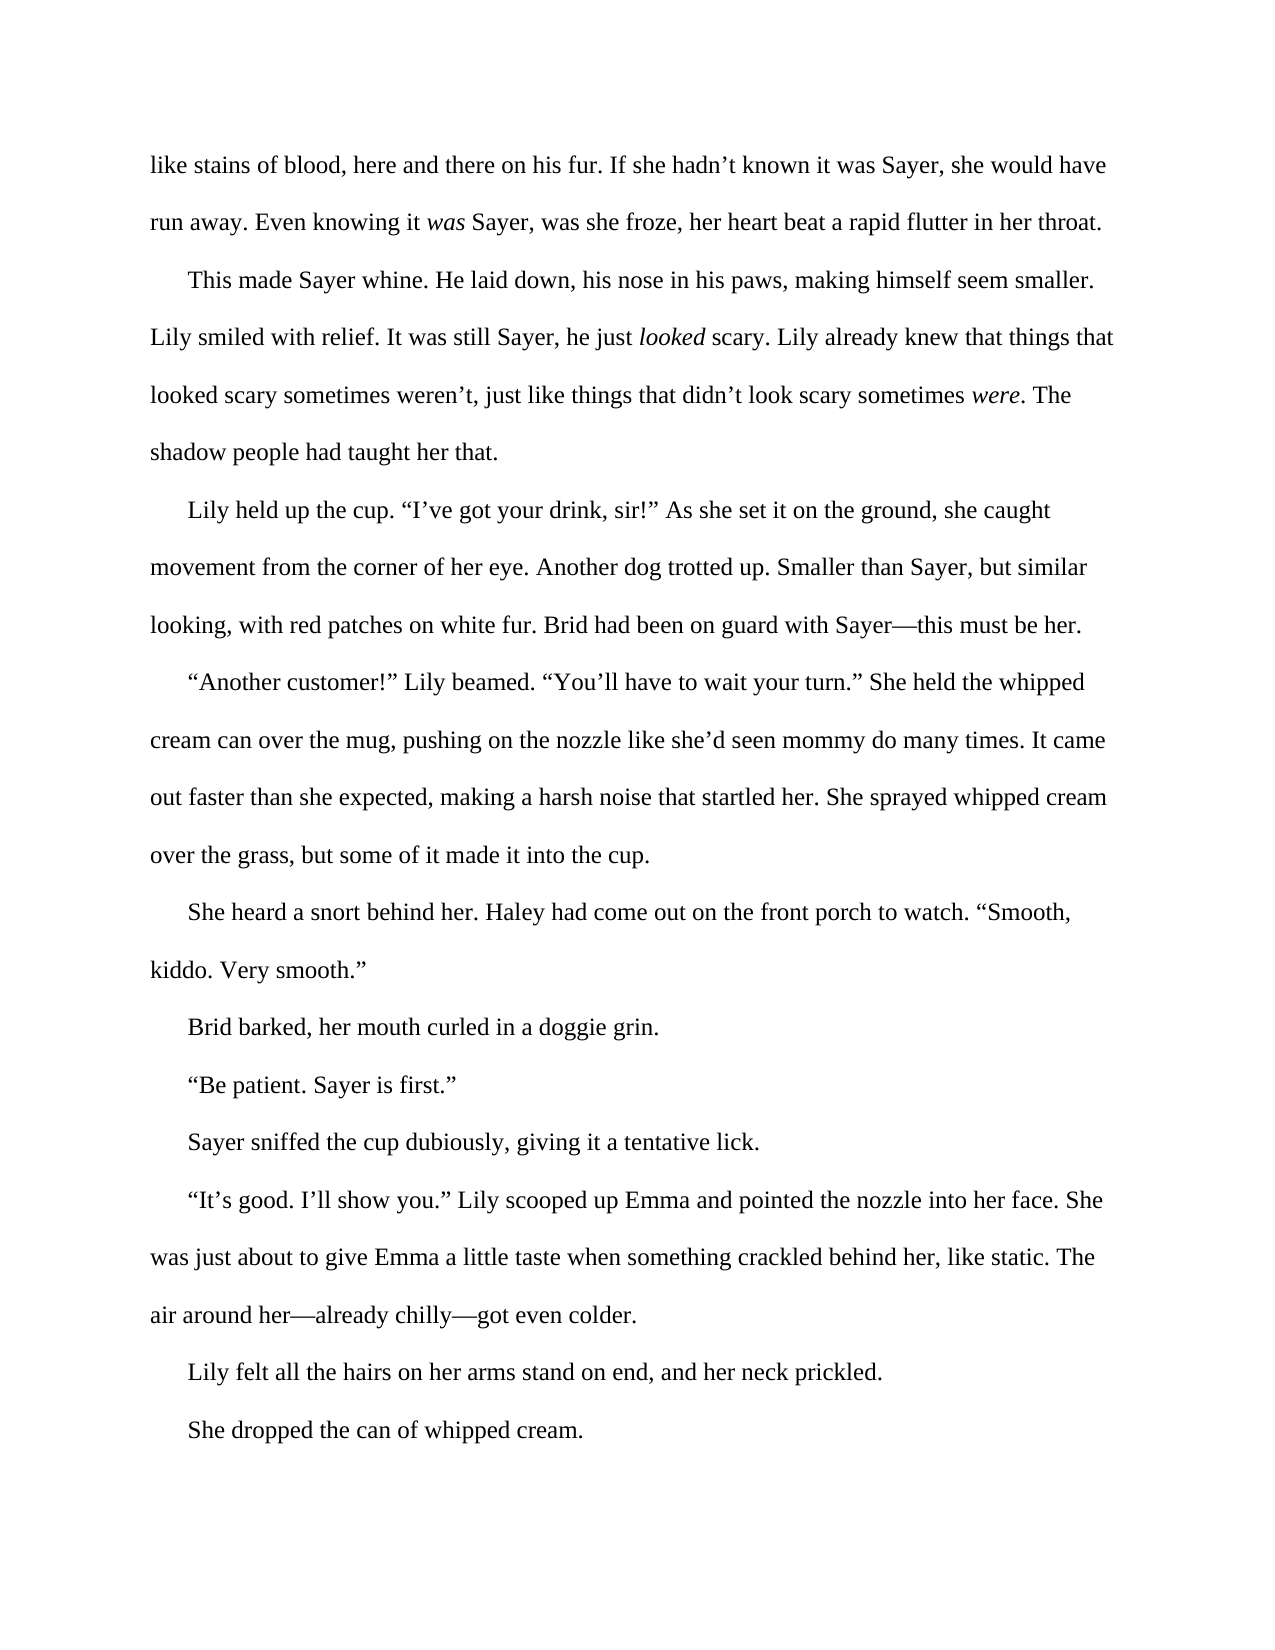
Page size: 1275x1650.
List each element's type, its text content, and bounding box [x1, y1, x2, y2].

text Lily felt all the hairs on her arms stand on end, and her neck prickled. [150, 1357, 1125, 1386]
text She dropped the can of whipped cream. [150, 1415, 1125, 1444]
text Sayer sniffed the cup dubiously, giving it a tentative lick. [150, 1127, 1125, 1156]
text She heard a snort behind her. Haley had come out on the front porch to watch. “Smooth, kiddo. Very smooth.” [150, 897, 1125, 984]
text “Be patient. Sayer is first.” [150, 1070, 1125, 1099]
text Lily held up the cup. “I’ve got your drink, sir!” As she set it on the ground, she caught movement from the corner of her eye. Another dog trotted up. Smaller than Sayer, but similar looking, with red patches on white fur. Brid had been on guard with Sayer—this must be her. [150, 495, 1125, 639]
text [150, 150, 1125, 236]
text Brid barked, her mouth curled in a doggie grin. [150, 1012, 1125, 1041]
text “It’s good. I’ll show you.” Lily scooped up Emma and pointed the nozzle into her face. She was just about to give Emma a little taste when something crackled behind her, like static. The air around her—already chilly—got even colder. [150, 1185, 1125, 1329]
text “Another customer!” Lily beamed. “You’ll have to wait your turn.” She held the whipped cream can over the mug, pushing on the nozzle like she’d seen mommy do many times. It came out faster than she expected, making a harsh noise that startled her. She sprayed whipped cream over the grass, but some of it made it into the cup. [150, 667, 1125, 869]
text This made Sayer whine. He laid down, his nose in his paws, making himself seem smaller. Lily smiled with relief. It was still Sayer, he just looked scary. Lily already knew that things that looked scary sometimes weren’t, just like things that didn’t look scary sometimes were. The shadow people had taught her that. [150, 265, 1125, 466]
